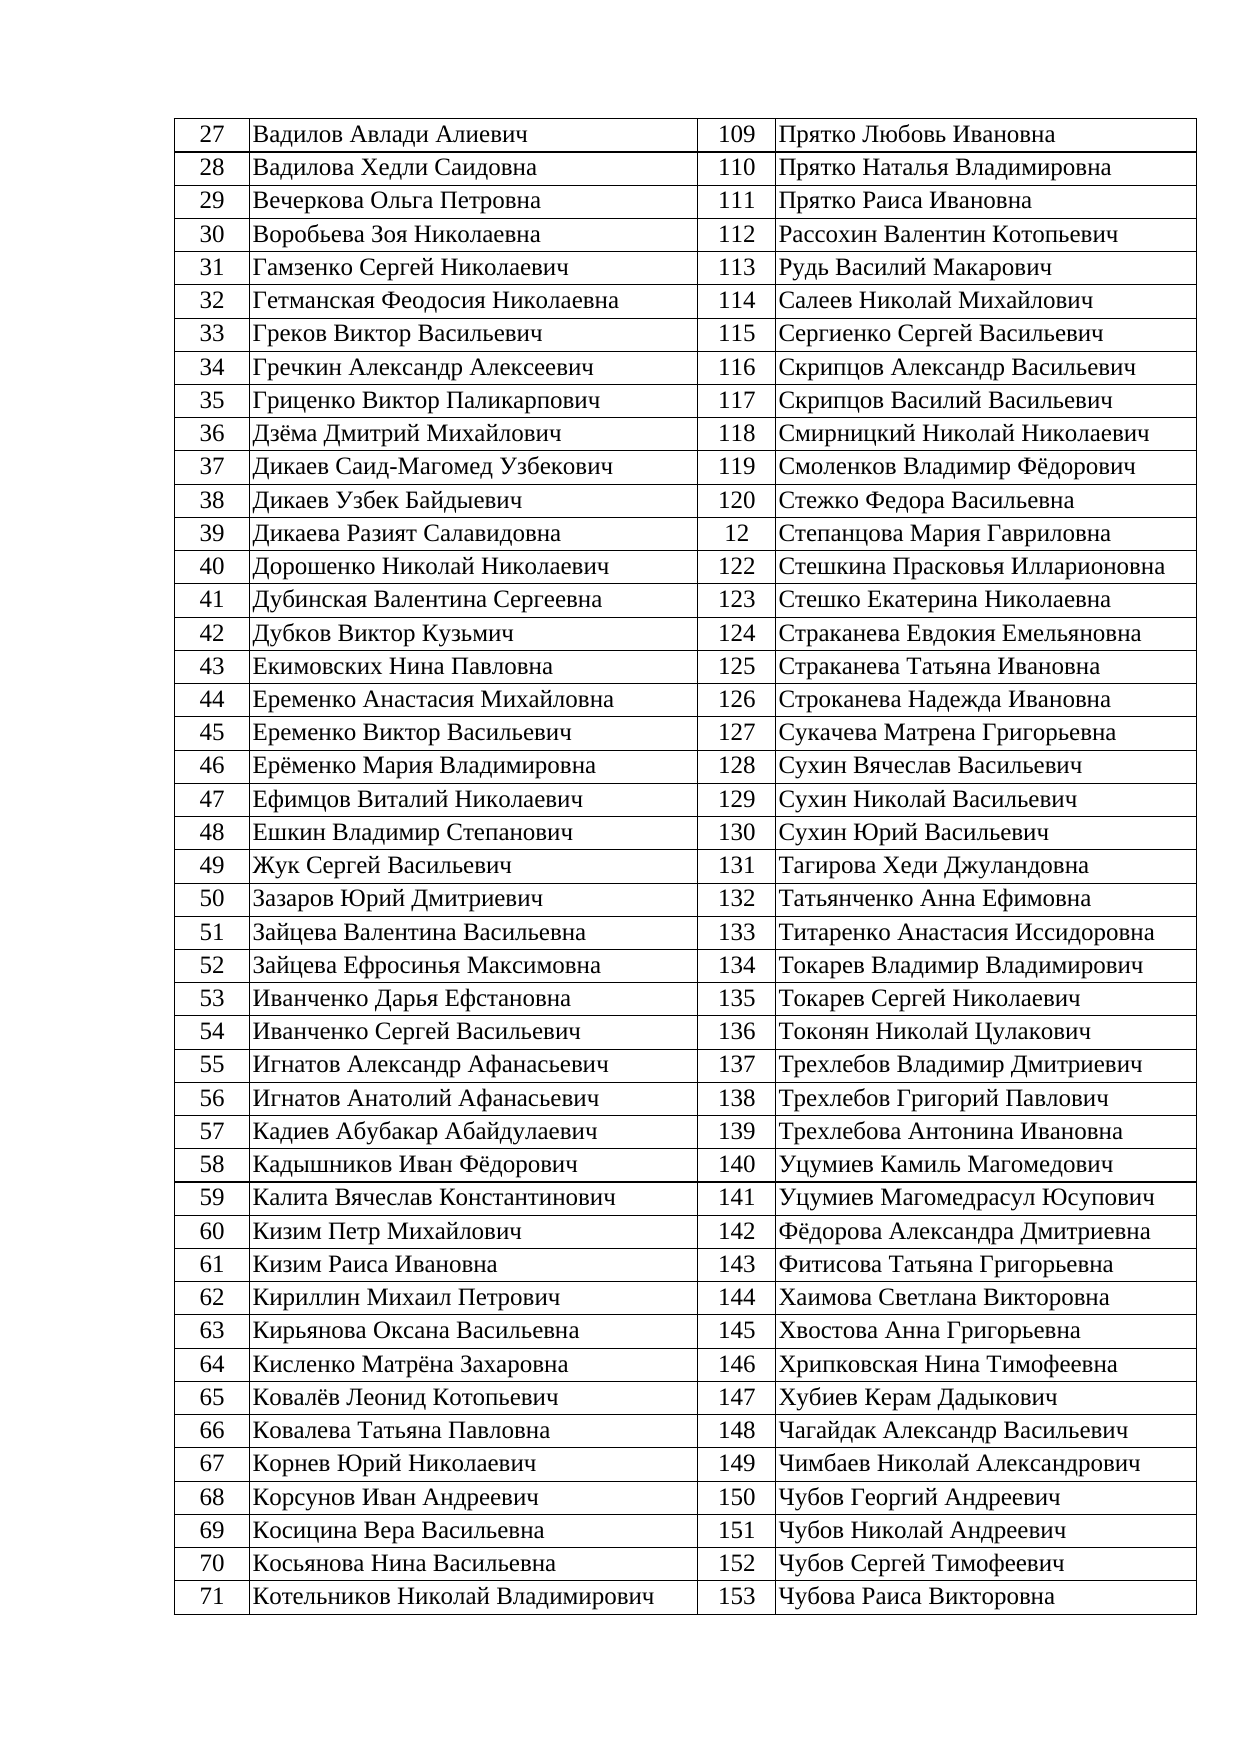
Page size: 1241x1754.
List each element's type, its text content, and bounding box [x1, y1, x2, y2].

table_cell 62 [175, 1282, 249, 1314]
table_cell Хубиев Керам Дадыкович [776, 1382, 1196, 1414]
table_cell Дорошенко Николай Николаевич [250, 551, 697, 583]
table_cell Ефимцов Виталий Николаевич [250, 784, 697, 816]
table_cell Кисленко Матрёна Захаровна [250, 1349, 697, 1381]
table_cell Зайцева Валентина Васильевна [250, 917, 697, 949]
table_cell 41 [175, 584, 249, 617]
table_cell 115 [698, 319, 775, 351]
table_cell Игнатов Александр Афанасьевич [250, 1050, 697, 1082]
table_cell Прятко Любовь Ивановна [776, 119, 1196, 151]
table_cell Степанцова Мария Гавриловна [776, 518, 1196, 550]
table_cell 51 [175, 917, 249, 949]
table_cell 131 [698, 850, 775, 882]
table_cell Дубинская Валентина Сергеевна [250, 584, 697, 617]
table_cell 69 [175, 1515, 249, 1547]
table_cell Вадилов Авлади Алиевич [250, 119, 697, 151]
table_cell 67 [175, 1448, 249, 1481]
table_cell 30 [175, 219, 249, 251]
table_cell 35 [175, 385, 249, 417]
table_cell 148 [698, 1415, 775, 1447]
table_cell Сухин Юрий Васильевич [776, 817, 1196, 849]
table_cell Прятко Раиса Ивановна [776, 186, 1196, 218]
table_cell Хвостова Анна Григорьевна [776, 1315, 1196, 1348]
table_cell Греков Виктор Васильевич [250, 319, 697, 351]
table_cell 66 [175, 1415, 249, 1447]
table_cell 134 [698, 950, 775, 982]
table_cell Гамзенко Сергей Николаевич [250, 252, 697, 284]
table_cell Татьянченко Анна Ефимовна [776, 884, 1196, 916]
table_cell 113 [698, 252, 775, 284]
table_cell Стешко Екатерина Николаевна [776, 584, 1196, 617]
table_cell Чубова Раиса Викторовна [776, 1581, 1196, 1613]
table_cell 36 [175, 418, 249, 450]
table_cell 125 [698, 651, 775, 683]
table_cell 114 [698, 285, 775, 317]
table_cell Чимбаев Николай Александрович [776, 1448, 1196, 1481]
table_cell Токарев Владимир Владимирович [776, 950, 1196, 982]
table_cell 27 [175, 119, 249, 151]
table_cell Сергиенко Сергей Васильевич [776, 319, 1196, 351]
table_cell Трехлебов Григорий Павлович [776, 1083, 1196, 1115]
table_cell 116 [698, 352, 775, 384]
table_cell Калита Вячеслав Константинович [250, 1183, 697, 1215]
table_cell Чубов Сергей Тимофеевич [776, 1548, 1196, 1580]
table_cell 32 [175, 285, 249, 317]
table_cell Котельников Николай Владимирович [250, 1581, 697, 1613]
table_cell Строканева Надежда Ивановна [776, 684, 1196, 716]
table_cell Косьянова Нина Васильевна [250, 1548, 697, 1580]
table_cell 43 [175, 651, 249, 683]
table_cell 34 [175, 352, 249, 384]
table_cell Чагайдак Александр Васильевич [776, 1415, 1196, 1447]
table_cell 53 [175, 983, 249, 1015]
table_cell 126 [698, 684, 775, 716]
table_cell Вечеркова Ольга Петровна [250, 186, 697, 218]
table_cell Корсунов Иван Андреевич [250, 1482, 697, 1514]
table_cell Дикаева Разият Салавидовна [250, 518, 697, 550]
table_cell Кириллин Михаил Петрович [250, 1282, 697, 1314]
table_cell 57 [175, 1116, 249, 1148]
table_cell 29 [175, 186, 249, 218]
table_cell 123 [698, 584, 775, 617]
table_cell 71 [175, 1581, 249, 1613]
table_cell Тагирова Хеди Джуландовна [776, 850, 1196, 882]
table_cell 37 [175, 451, 249, 484]
table_cell 143 [698, 1249, 775, 1281]
table_cell Зайцева Ефросинья Максимовна [250, 950, 697, 982]
table_cell Еременко Анастасия Михайловна [250, 684, 697, 716]
table_cell 111 [698, 186, 775, 218]
table_cell Дзёма Дмитрий Михайлович [250, 418, 697, 450]
table_cell Стежко Федора Васильевна [776, 485, 1196, 517]
table_cell 65 [175, 1382, 249, 1414]
table_cell 136 [698, 1016, 775, 1048]
table_cell 133 [698, 917, 775, 949]
table_cell Гриценко Виктор Паликарпович [250, 385, 697, 417]
table_cell Кизим Раиса Ивановна [250, 1249, 697, 1281]
table_cell 56 [175, 1083, 249, 1115]
table_cell 124 [698, 618, 775, 650]
table_cell 46 [175, 751, 249, 783]
table_cell Хрипковская Нина Тимофеевна [776, 1349, 1196, 1381]
table_cell 112 [698, 219, 775, 251]
table_cell 54 [175, 1016, 249, 1048]
table_cell 28 [175, 153, 249, 184]
table_cell 59 [175, 1183, 249, 1215]
table_cell Кадышников Иван Фёдорович [250, 1149, 697, 1181]
table_cell 110 [698, 153, 775, 184]
table_cell Фитисова Татьяна Григорьевна [776, 1249, 1196, 1281]
table_cell Воробьева Зоя Николаевна [250, 219, 697, 251]
table_cell 61 [175, 1249, 249, 1281]
table_cell 42 [175, 618, 249, 650]
table_cell Кирьянова Оксана Васильевна [250, 1315, 697, 1348]
table_cell Ешкин Владимир Степанович [250, 817, 697, 849]
table_cell 12 [698, 518, 775, 550]
table_cell 129 [698, 784, 775, 816]
table_cell Смоленков Владимир Фёдорович [776, 451, 1196, 484]
table_cell 68 [175, 1482, 249, 1514]
table_cell 132 [698, 884, 775, 916]
table_cell 151 [698, 1515, 775, 1547]
table_cell 118 [698, 418, 775, 450]
table_cell Сухин Николай Васильевич [776, 784, 1196, 816]
table_cell Жук Сергей Васильевич [250, 850, 697, 882]
table_cell 138 [698, 1083, 775, 1115]
table_cell Рассохин Валентин Котопьевич [776, 219, 1196, 251]
table_cell Уцумиев Камиль Магомедович [776, 1149, 1196, 1181]
table_cell 141 [698, 1183, 775, 1215]
table_cell Трехлебова Антонина Ивановна [776, 1116, 1196, 1148]
table_cell 31 [175, 252, 249, 284]
table_cell Игнатов Анатолий Афанасьевич [250, 1083, 697, 1115]
table_cell Титаренко Анастасия Иссидоровна [776, 917, 1196, 949]
table_cell Кадиев Абубакар Абайдулаевич [250, 1116, 697, 1148]
table_cell Фёдорова Александра Дмитриевна [776, 1216, 1196, 1248]
table_cell 144 [698, 1282, 775, 1314]
table_cell 153 [698, 1581, 775, 1613]
table_cell 50 [175, 884, 249, 916]
table_cell Еременко Виктор Васильевич [250, 717, 697, 749]
table_cell Уцумиев Магомедрасул Юсупович [776, 1183, 1196, 1215]
table_cell Ковалева Татьяна Павловна [250, 1415, 697, 1447]
table_cell 109 [698, 119, 775, 151]
table_cell Прятко Наталья Владимировна [776, 153, 1196, 184]
table_cell Гречкин Александр Алексеевич [250, 352, 697, 384]
table_cell 139 [698, 1116, 775, 1148]
table_cell 58 [175, 1149, 249, 1181]
table_cell Салеев Николай Михайлович [776, 285, 1196, 317]
table_cell Токонян Николай Цулакович [776, 1016, 1196, 1048]
table_cell 152 [698, 1548, 775, 1580]
table_cell Смирницкий Николай Николаевич [776, 418, 1196, 450]
table_cell 117 [698, 385, 775, 417]
table_cell 40 [175, 551, 249, 583]
table_cell Зазаров Юрий Дмитриевич [250, 884, 697, 916]
table_cell Вадилова Хедли Саидовна [250, 153, 697, 184]
table_cell 44 [175, 684, 249, 716]
table_cell 128 [698, 751, 775, 783]
table_cell Гетманская Феодосия Николаевна [250, 285, 697, 317]
table_cell 122 [698, 551, 775, 583]
table_cell 147 [698, 1382, 775, 1414]
table_cell Дубков Виктор Кузьмич [250, 618, 697, 650]
table_cell Сукачева Матрена Григорьевна [776, 717, 1196, 749]
table_cell 127 [698, 717, 775, 749]
table_cell 47 [175, 784, 249, 816]
table_cell Ковалёв Леонид Котопьевич [250, 1382, 697, 1414]
table_cell 48 [175, 817, 249, 849]
table_cell Кизим Петр Михайлович [250, 1216, 697, 1248]
table_cell Чубов Николай Андреевич [776, 1515, 1196, 1547]
table_cell Скрипцов Василий Васильевич [776, 385, 1196, 417]
table_cell 63 [175, 1315, 249, 1348]
table_cell Екимовских Нина Павловна [250, 651, 697, 683]
table_cell 38 [175, 485, 249, 517]
table_cell 45 [175, 717, 249, 749]
table_cell Корнев Юрий Николаевич [250, 1448, 697, 1481]
table_cell Хаимова Светлана Викторовна [776, 1282, 1196, 1314]
table_cell 55 [175, 1050, 249, 1082]
table_cell Косицина Вера Васильевна [250, 1515, 697, 1547]
table_cell 70 [175, 1548, 249, 1580]
table_cell Рудь Василий Макарович [776, 252, 1196, 284]
table_cell 145 [698, 1315, 775, 1348]
table_cell 119 [698, 451, 775, 484]
table_cell 137 [698, 1050, 775, 1082]
table_cell Трехлебов Владимир Дмитриевич [776, 1050, 1196, 1082]
table_cell Дикаев Узбек Байдыевич [250, 485, 697, 517]
table_cell Страканева Татьяна Ивановна [776, 651, 1196, 683]
table_cell 60 [175, 1216, 249, 1248]
table_cell 149 [698, 1448, 775, 1481]
table_cell Токарев Сергей Николаевич [776, 983, 1196, 1015]
table_cell 130 [698, 817, 775, 849]
table_cell 120 [698, 485, 775, 517]
table_cell Страканева Евдокия Емельяновна [776, 618, 1196, 650]
table_cell Сухин Вячеслав Васильевич [776, 751, 1196, 783]
table_cell Ерёменко Мария Владимировна [250, 751, 697, 783]
table_cell Иванченко Сергей Васильевич [250, 1016, 697, 1048]
table_cell Стешкина Прасковья Илларионовна [776, 551, 1196, 583]
table_cell 49 [175, 850, 249, 882]
table_cell 150 [698, 1482, 775, 1514]
table_cell Иванченко Дарья Ефстановна [250, 983, 697, 1015]
table_cell Чубов Георгий Андреевич [776, 1482, 1196, 1514]
table_cell Дикаев Саид-Магомед Узбекович [250, 451, 697, 484]
table_cell 140 [698, 1149, 775, 1181]
table_cell 39 [175, 518, 249, 550]
table_cell 64 [175, 1349, 249, 1381]
table_cell 135 [698, 983, 775, 1015]
table_cell 52 [175, 950, 249, 982]
table_cell 142 [698, 1216, 775, 1248]
table_cell Скрипцов Александр Васильевич [776, 352, 1196, 384]
table_cell 146 [698, 1349, 775, 1381]
table_cell 33 [175, 319, 249, 351]
